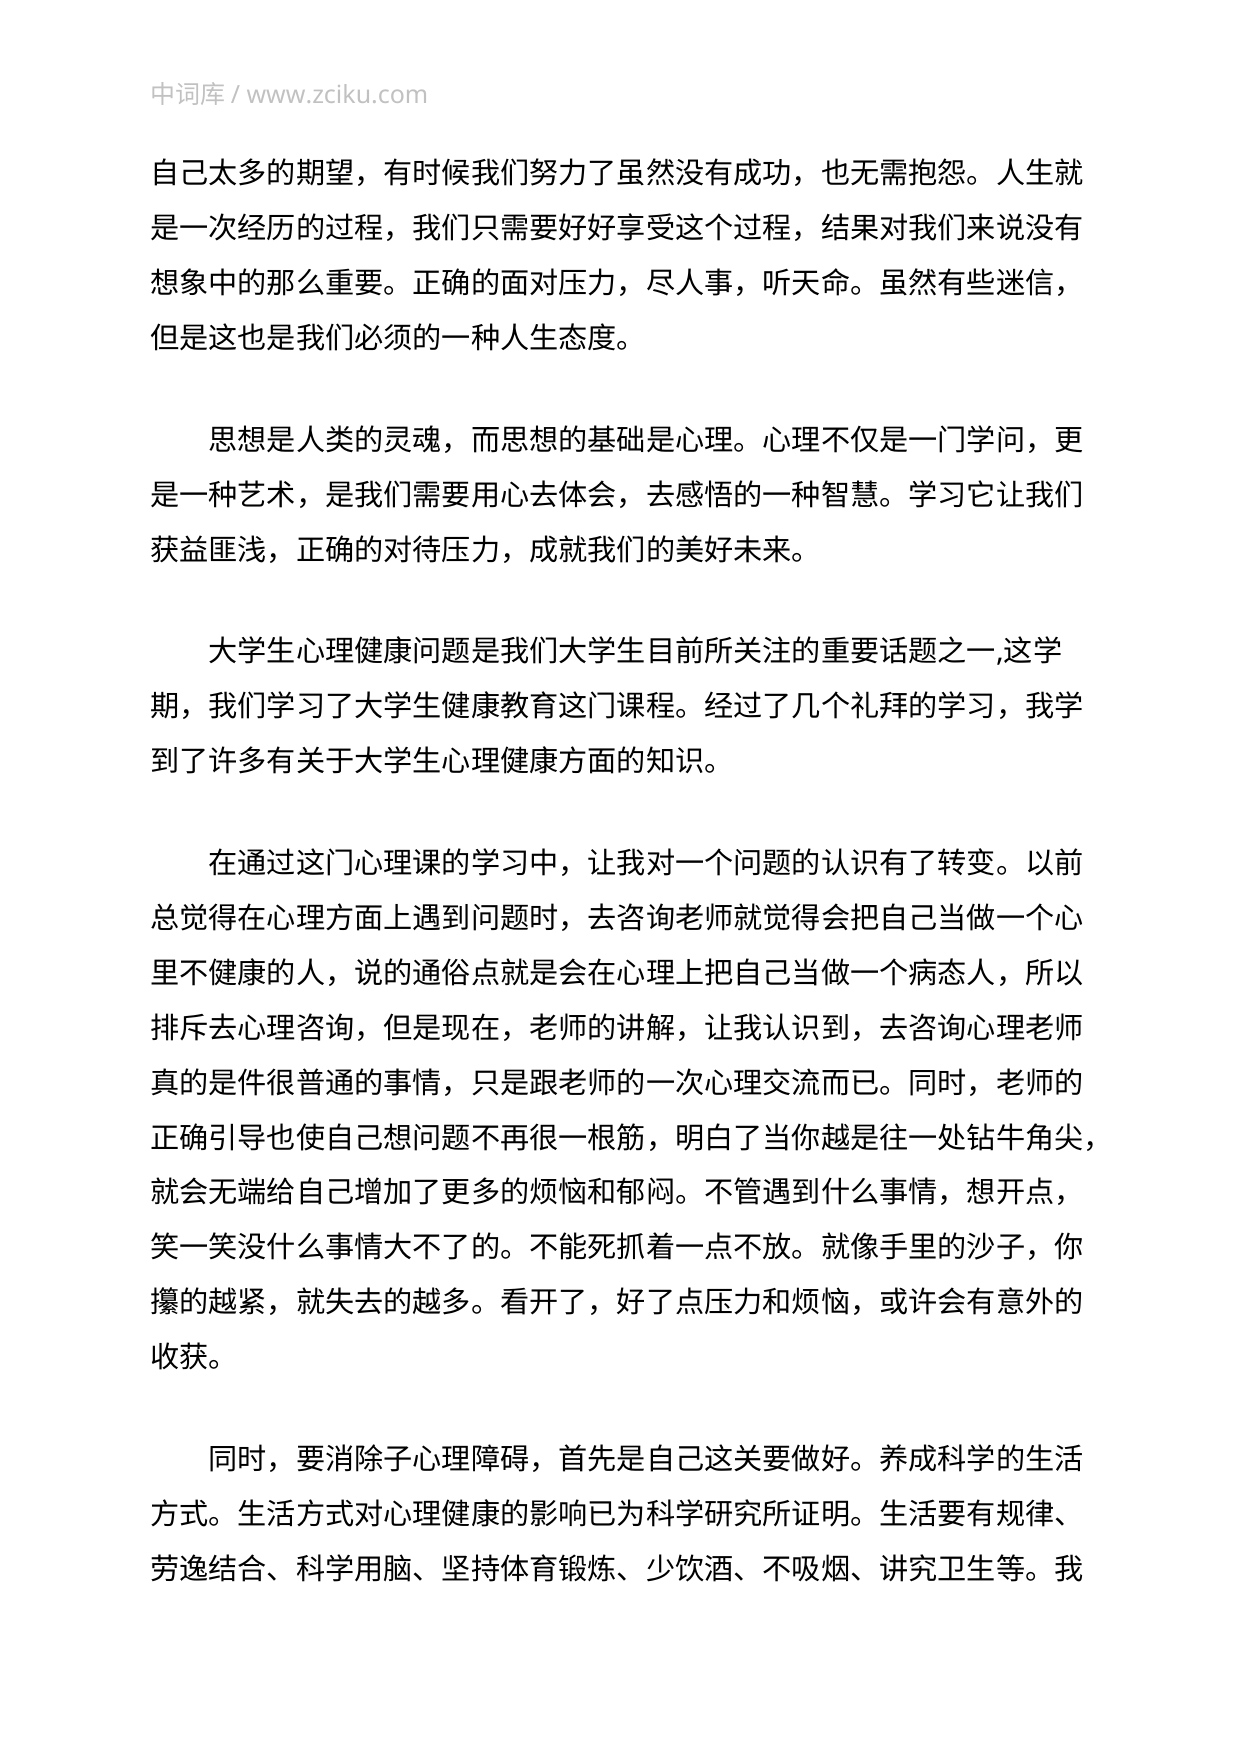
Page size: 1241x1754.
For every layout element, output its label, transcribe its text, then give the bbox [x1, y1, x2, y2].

text 思想是人类的灵魂，而思想的基础是心理。心理不仅是一门学问，更是一种艺术，是我们需要用心去体会，去感悟的一种智慧。学习它让我们获益匪浅，正确的对待压力，成就我们的美好未来。 [150, 416, 1090, 568]
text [150, 1436, 1090, 1588]
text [150, 150, 1090, 357]
text 大学生心理健康问题是我们大学生目前所关注的重要话题之一,这学期，我们学习了大学生健康教育这门课程。经过了几个礼拜的学习，我学到了许多有关于大学生心理健康方面的知识。 [150, 628, 1090, 780]
text 在通过这门心理课的学习中，让我对一个问题的认识有了转变。以前总觉得在心理方面上遇到问题时，去咨询老师就觉得会把自己当做一个心里不健康的人，说的通俗点就是会在心理上把自己当做一个病态人，所以排斥去心理咨询，但是现在，老师的讲解，让我认识到，去咨询心理老师真的是件很普通的事情，只是跟老师的一次心理交流而已。同时，老师的正确引导也使自己想问题不再很一根筋，明白了当你越是往一处钻牛角尖，就会无端给自己增加了更多的烦恼和郁闷。不管遇到什么事情，想开点，笑一笑没什么事情大不了的。不能死抓着一点不放。就像手里的沙子，你攥的越紧，就失去的越多。看开了，好了点压力和烦恼，或许会有意外的收获。 [150, 840, 1090, 1376]
